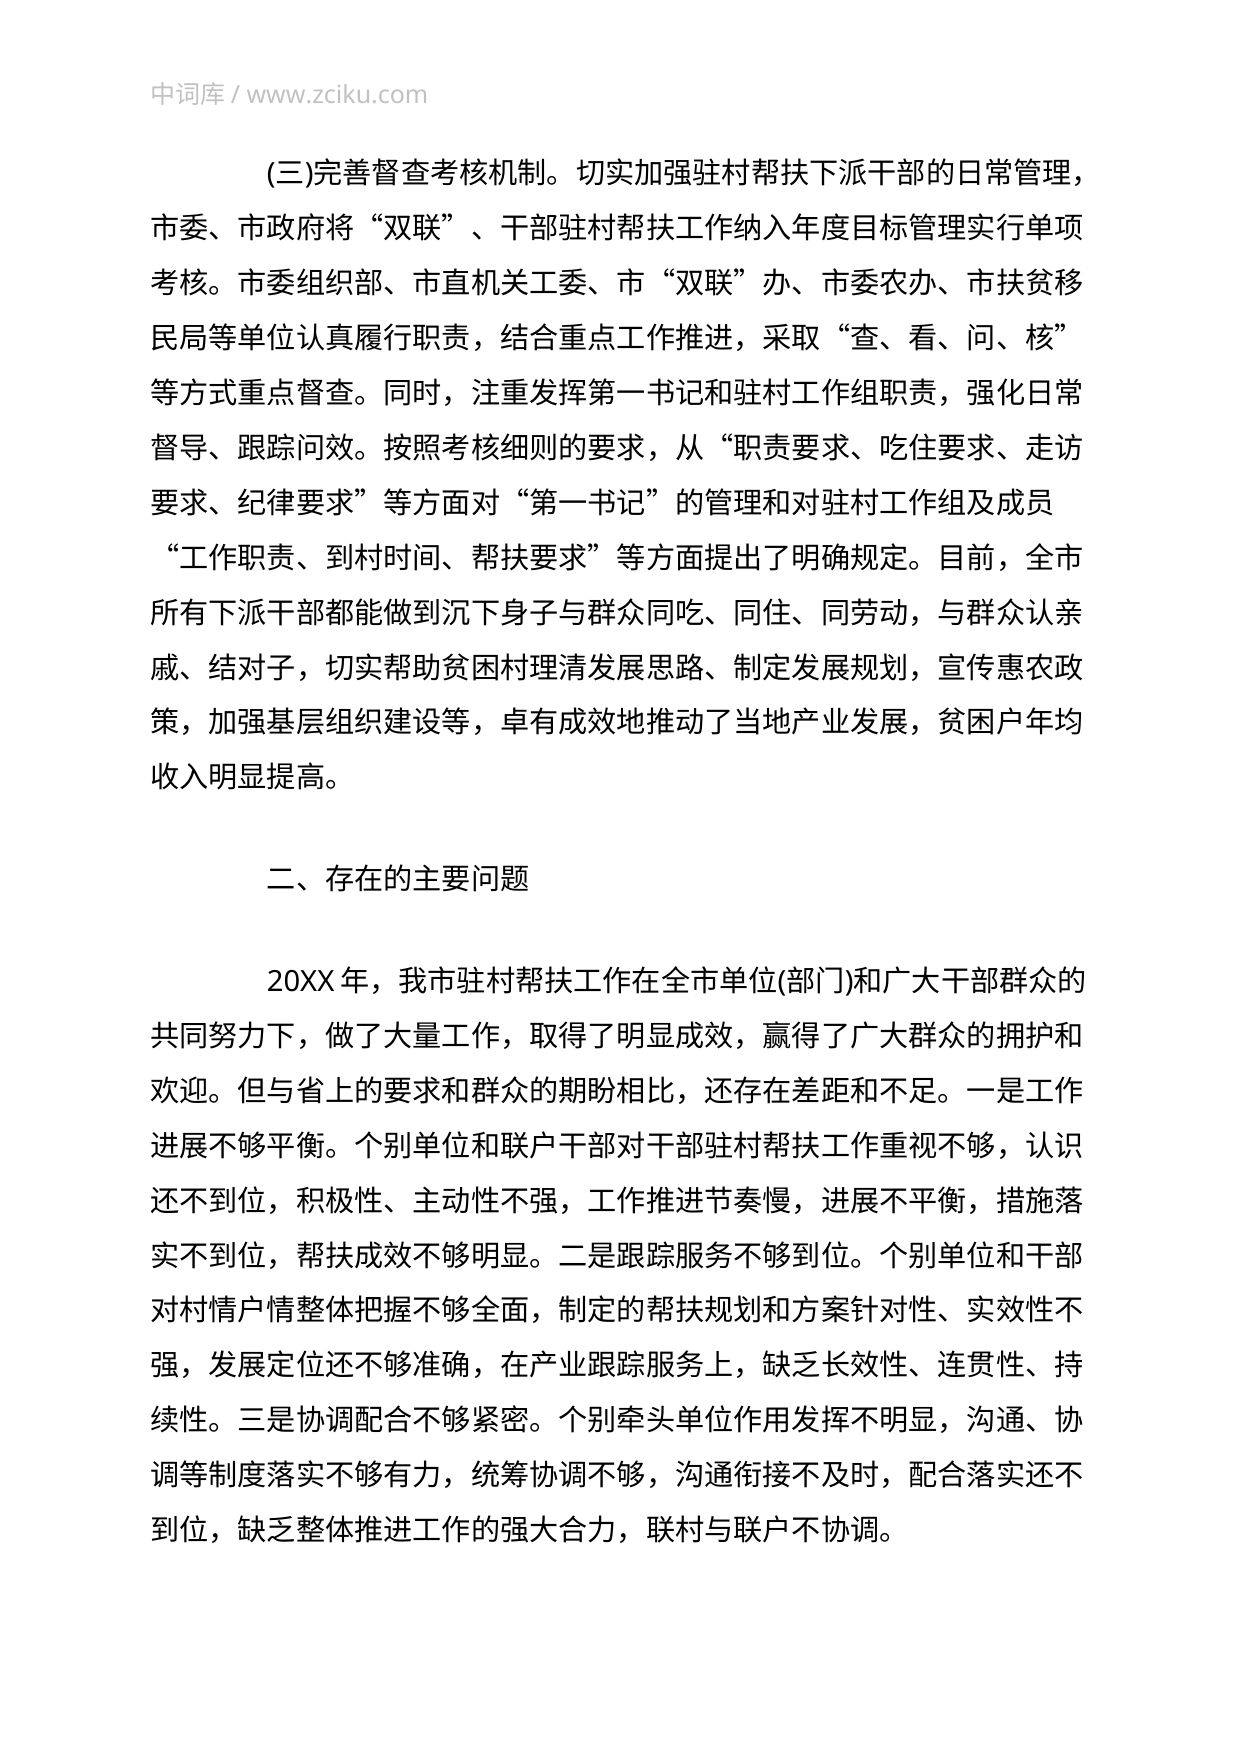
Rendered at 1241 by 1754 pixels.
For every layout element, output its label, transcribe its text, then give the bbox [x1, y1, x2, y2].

text 20XX年，我市驻村帮扶工作在全市单位(部门)和广大干部群众的共同努力下，做了大量工作，取得了明显成效，赢得了广大群众的拥护和欢迎。但与省上的要求和群众的期盼相比，还存在差距和不足。一是工作进展不够平衡。个别单位和联户干部对干部驻村帮扶工作重视不够，认识还不到位，积极性、主动性不强，工作推进节奏慢，进展不平衡，措施落实不到位，帮扶成效不够明显。二是跟踪服务不够到位。个别单位和干部对村情户情整体把握不够全面，制定的帮扶规划和方案针对性、实效性不强，发展定位还不够准确，在产业跟踪服务上，缺乏长效性、连贯性、持续性。三是协调配合不够紧密。个别牵头单位作用发挥不明显，沟通、协调等制度落实不够有力，统筹协调不够，沟通衔接不及时，配合落实还不到位，缺乏整体推进工作的强大合力，联村与联户不协调。 [150, 957, 1090, 1549]
text 二、存在的主要问题 [150, 856, 1090, 898]
text (三)完善督查考核机制。切实加强驻村帮扶下派干部的日常管理，市委、市政府将“双联”、干部驻村帮扶工作纳入年度目标管理实行单项考核。市委组织部、市直机关工委、市“双联”办、市委农办、市扶贫移民局等单位认真履行职责，结合重点工作推进，采取“查、看、问、核”等方式重点督查。同时，注重发挥第一书记和驻村工作组职责，强化日常督导、跟踪问效。按照考核细则的要求，从“职责要求、吃住要求、走访要求、纪律要求”等方面对“第一书记”的管理和对驻村工作组及成员“工作职责、到村时间、帮扶要求”等方面提出了明确规定。目前，全市所有下派干部都能做到沉下身子与群众同吃、同住、同劳动，与群众认亲戚、结对子，切实帮助贫困村理清发展思路、制定发展规划，宣传惠农政策，加强基层组织建设等，卓有成效地推动了当地产业发展，贫困户年均收入明显提高。 [150, 150, 1090, 796]
